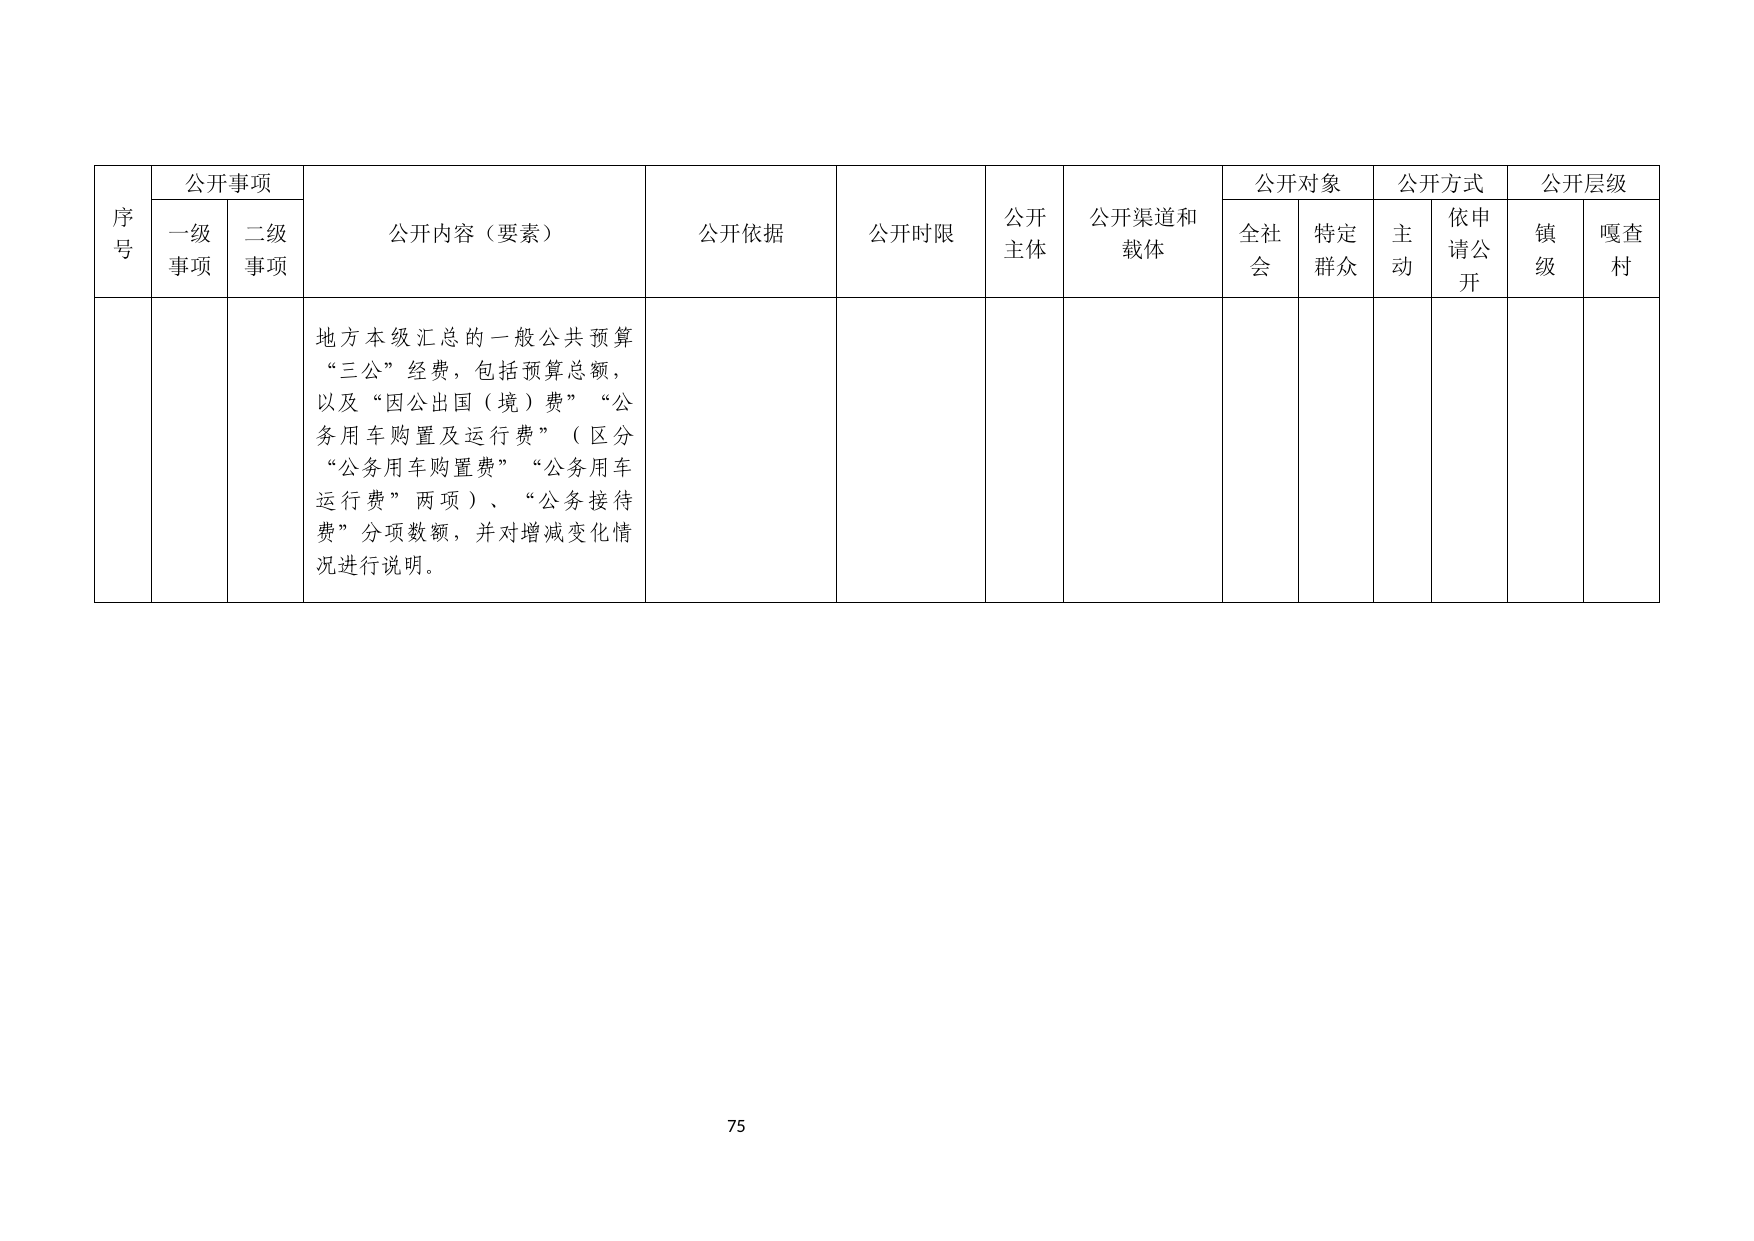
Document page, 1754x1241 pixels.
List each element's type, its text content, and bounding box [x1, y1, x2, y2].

table_cell 嘎查村 [1584, 200, 1659, 297]
table_cell 地方本级汇总的一般公共预算“三公”经费，包括预算总额，以及“因公出国（境）费”“公务用车购置及运行费”（区分“公务用车购置费”“公务用车运行费”两项）、“公务接待费”分项数额，并对增减变化情况进行说明。 [304, 298, 645, 602]
table_header 序号 [95, 166, 151, 297]
table_header 公开事项 [152, 166, 303, 199]
table_cell 特定群众 [1299, 200, 1373, 297]
table_cell 全社会 [1223, 200, 1298, 297]
table_header 公开层级 [1508, 166, 1659, 199]
table_header 公开时限 [837, 166, 985, 297]
table_cell 依申请公开 [1432, 200, 1507, 297]
table_cell 镇 级 [1508, 200, 1583, 297]
table_cell 二级事项 [228, 200, 303, 297]
table_cell 一级事项 [152, 200, 227, 297]
table_header 公开渠道和 载体 [1064, 166, 1222, 297]
table_header 公开依据 [646, 166, 836, 297]
table_header 公开对象 [1223, 166, 1373, 199]
table_header 公开 主体 [986, 166, 1063, 297]
table_cell 主动 [1374, 200, 1431, 297]
table_header 公开方式 [1374, 166, 1507, 199]
table_header 公开内容（要素） [304, 166, 645, 297]
